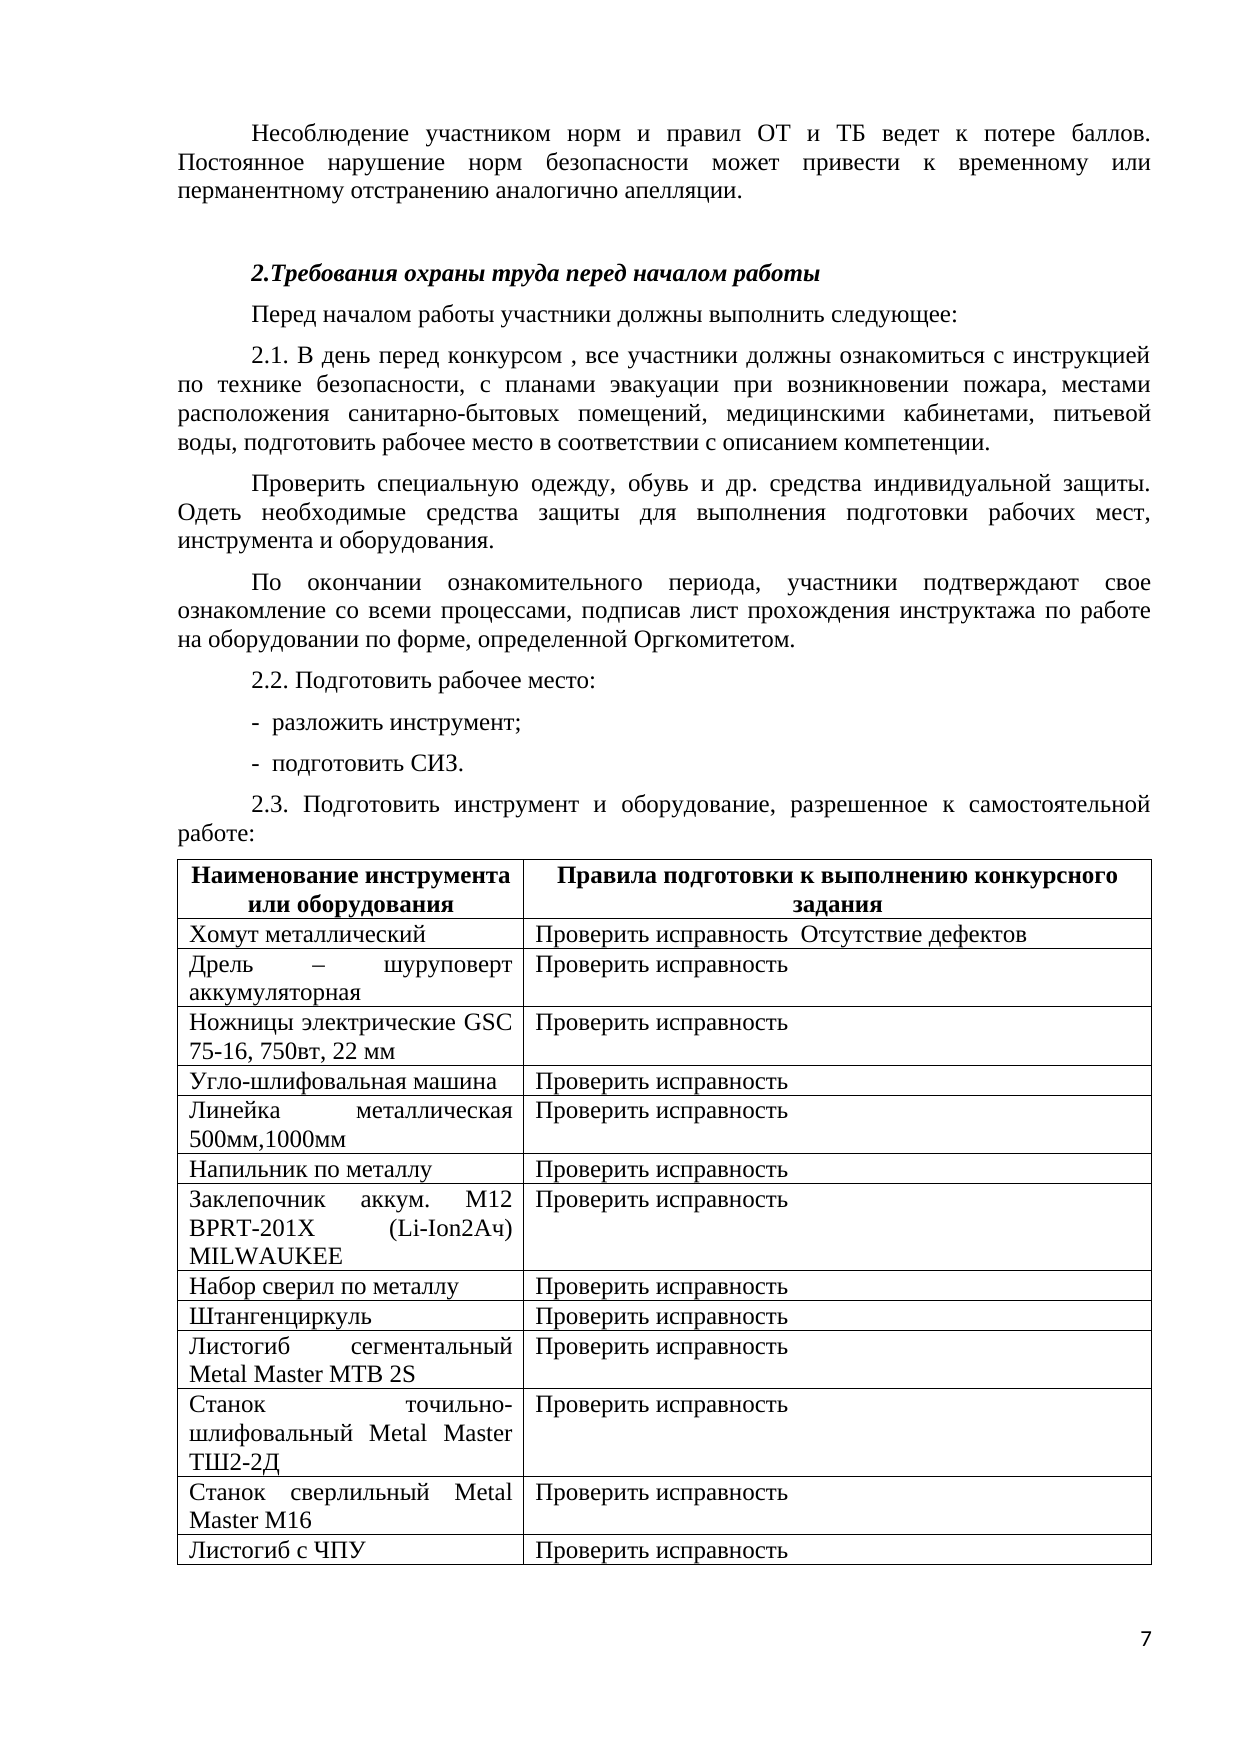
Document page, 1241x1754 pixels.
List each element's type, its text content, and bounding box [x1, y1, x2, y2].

table_cell Проверить исправность [524, 1184, 1151, 1270]
table_cell Хомут металлический [178, 919, 523, 948]
table_cell Проверить исправность Отсутствие дефектов [524, 919, 1151, 948]
text Перед началом работы участники должны выполнить следующее: [177, 299, 1152, 328]
table_cell Угло-шлифовальная машина [178, 1066, 523, 1094]
text 2.1. В день перед конкурсом , все участники должны ознакомиться с инструкцией по технике безопасности, с планами эвакуации при возникновении пожара, местами расположения санитарно-бытовых помещений, медицинскими кабинетами, питьевой воды, подготовить рабочее место в соответствии с описанием компетенции. [177, 341, 1152, 456]
text 2.2. Подготовить рабочее место: [177, 666, 1152, 694]
table_cell Напильник по металлу [178, 1154, 523, 1183]
table_cell Линейка металлическая 500мм,1000мм [178, 1096, 523, 1153]
table_cell Проверить исправность [524, 1389, 1151, 1476]
table_cell Проверить исправность [524, 1535, 1151, 1564]
table_cell Проверить исправность [524, 1271, 1151, 1300]
table_cell Дрель – шуруповерт аккумуляторная [178, 949, 523, 1006]
table_cell Заклепочник аккум. M12 BPRT-201X (Li-Ion2Ач) MILWAUKEE [178, 1184, 523, 1270]
table_cell Проверить исправность [524, 949, 1151, 1006]
table_header Правила подготовки к выполнению конкурсного задания [524, 860, 1151, 918]
text - разложить инструмент; [177, 707, 1152, 736]
table_cell Проверить исправность [524, 1331, 1151, 1388]
table_cell Проверить исправность [524, 1096, 1151, 1153]
table_cell Штангенциркуль [178, 1301, 523, 1330]
table_cell Станок сверлильный Metal Master M16 [178, 1477, 523, 1534]
text Несоблюдение участником норм и правил ОТ и ТБ ведет к потере баллов. Постоянное нарушение норм безопасности может привести к временному или перманентному отстранению аналогично апелляции. [177, 118, 1152, 204]
table_cell Станок точильно-шлифовальный Metal Master ТШ2-2Д [178, 1389, 523, 1476]
text - подготовить СИЗ. [177, 748, 1152, 777]
table_cell Листогиб с ЧПУ [178, 1535, 523, 1564]
table_header Наименование инструмента или оборудования [178, 860, 523, 918]
text Проверить специальную одежду, обувь и др. средства индивидуальной защиты. Одеть необходимые средства защиты для выполнения подготовки рабочих мест, инструмента и оборудования. [177, 468, 1152, 554]
table_cell Проверить исправность [524, 1301, 1151, 1330]
text 2.Требования охраны труда перед началом работы [177, 258, 1152, 287]
table_cell Проверить исправность [524, 1066, 1151, 1094]
table_cell Набор сверил по металлу [178, 1271, 523, 1300]
table_cell Проверить исправность [524, 1007, 1151, 1065]
table_cell Ножницы электрические GSC 75-16, 750вт, 22 мм [178, 1007, 523, 1065]
table_cell Проверить исправность [524, 1154, 1151, 1183]
table_cell Проверить исправность [524, 1477, 1151, 1534]
text По окончании ознакомительного периода, участники подтверждают свое ознакомление со всеми процессами, подписав лист прохождения инструктажа по работе на оборудовании по форме, определенной Оргкомитетом. [177, 567, 1152, 653]
text 2.3. Подготовить инструмент и оборудование, разрешенное к самостоятельной работе: [177, 789, 1152, 847]
table_cell Листогиб сегментальный Metal Master MTB 2S [178, 1331, 523, 1388]
